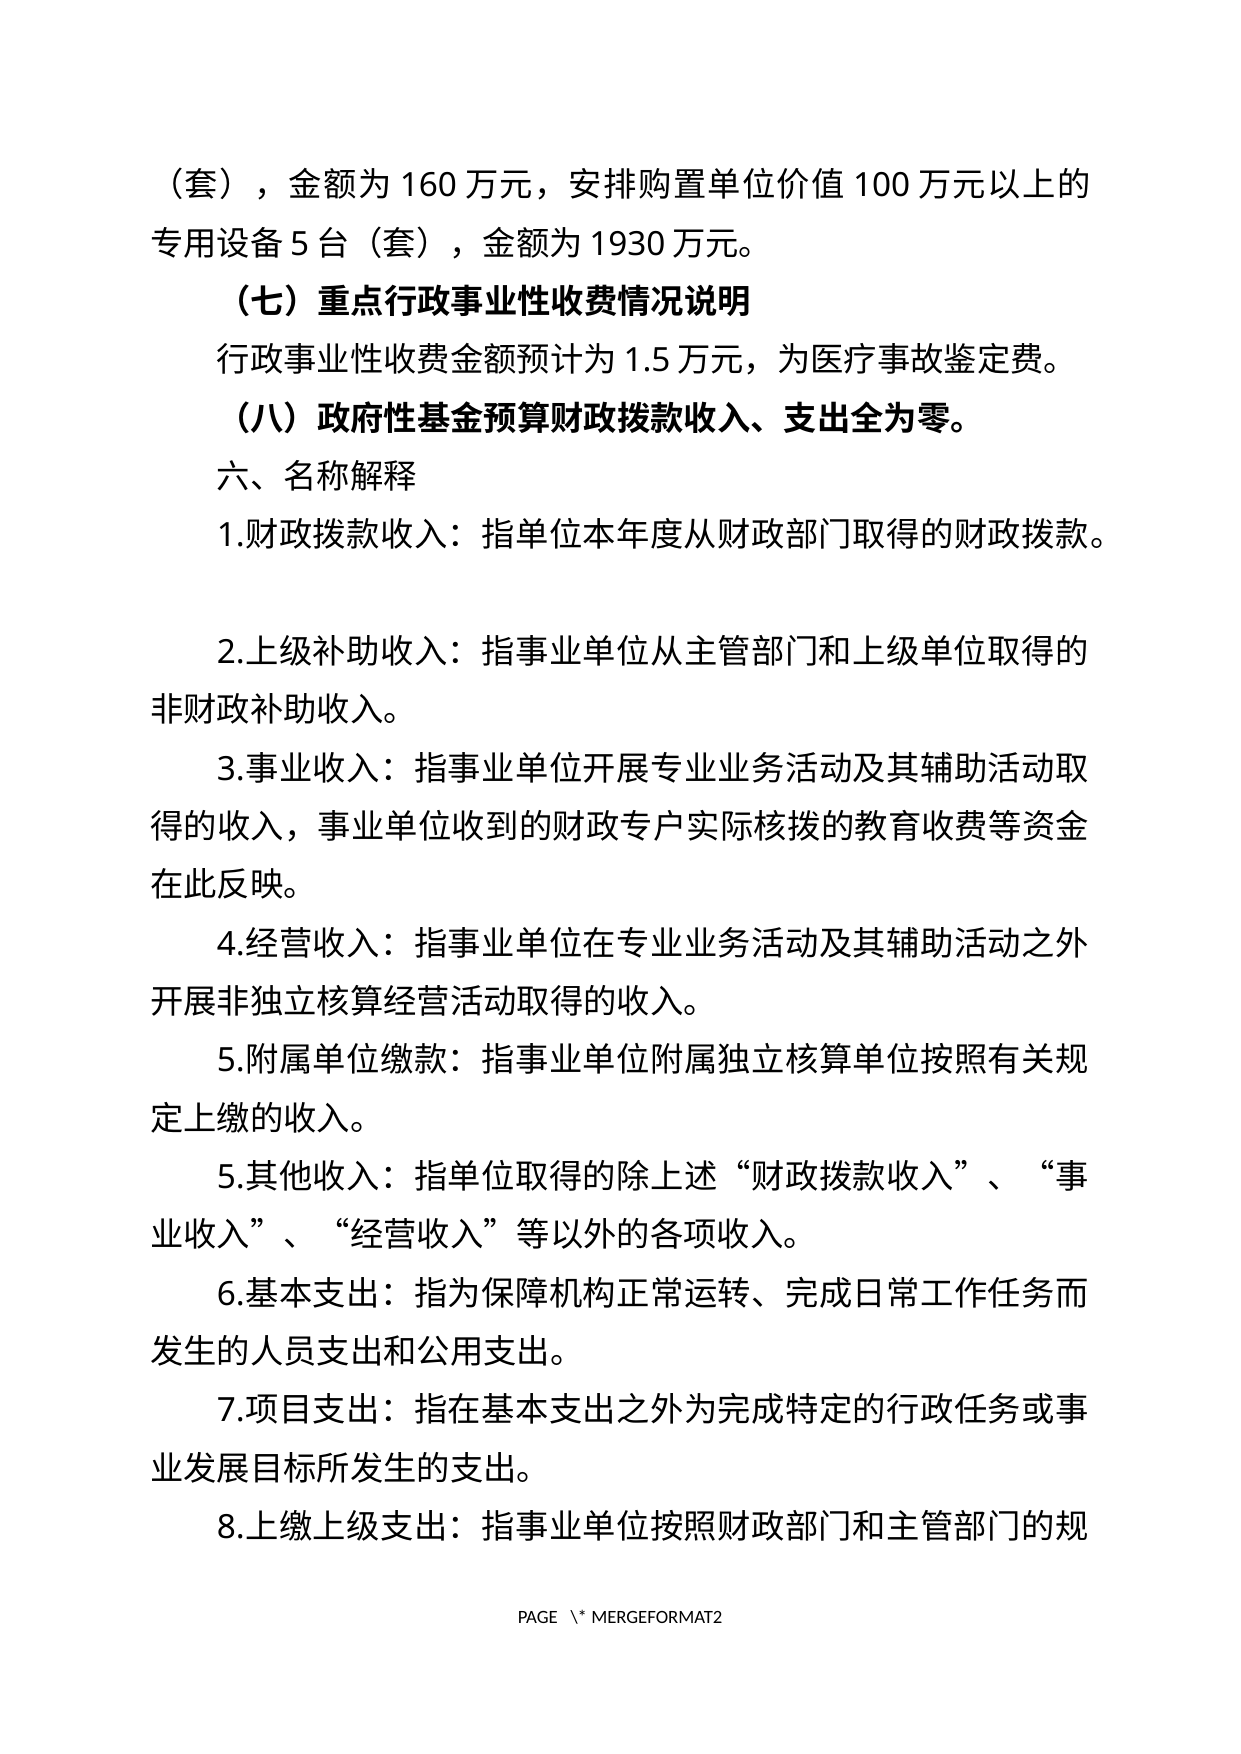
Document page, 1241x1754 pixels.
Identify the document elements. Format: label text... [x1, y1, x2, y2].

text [150, 150, 1090, 267]
text 4.经营收入：指事业单位在专业业务活动及其辅助活动之外开展非独立核算经营活动取得的收入。 [150, 908, 1090, 1025]
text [150, 1492, 1090, 1550]
text 7.项目支出：指在基本支出之外为完成特定的行政任务或事业发展目标所发生的支出。 [150, 1375, 1090, 1492]
text 2.上级补助收入：指事业单位从主管部门和上级单位取得的非财政补助收入。 [150, 617, 1090, 733]
text 5.其他收入：指单位取得的除上述“财政拨款收入”、“事业收入”、“经营收入”等以外的各项收入。 [150, 1142, 1090, 1258]
text 5.附属单位缴款：指事业单位附属独立核算单位按照有关规定上缴的收入。 [150, 1025, 1090, 1142]
text 3.事业收入：指事业单位开展专业业务活动及其辅助活动取得的收入，事业单位收到的财政专户实际核拨的教育收费等资金在此反映。 [150, 733, 1090, 908]
text 六、名称解释 [150, 442, 1090, 500]
text 1.财政拨款收入：指单位本年度从财政部门取得的财政拨款。 [150, 500, 1090, 617]
text 6.基本支出：指为保障机构正常运转、完成日常工作任务而发生的人员支出和公用支出。 [150, 1258, 1090, 1375]
text （七）重点行政事业性收费情况说明 [150, 267, 1090, 325]
text 行政事业性收费金额预计为1.5万元，为医疗事故鉴定费。 [150, 325, 1090, 383]
text （八）政府性基金预算财政拨款收入、支出全为零。 [150, 383, 1090, 442]
